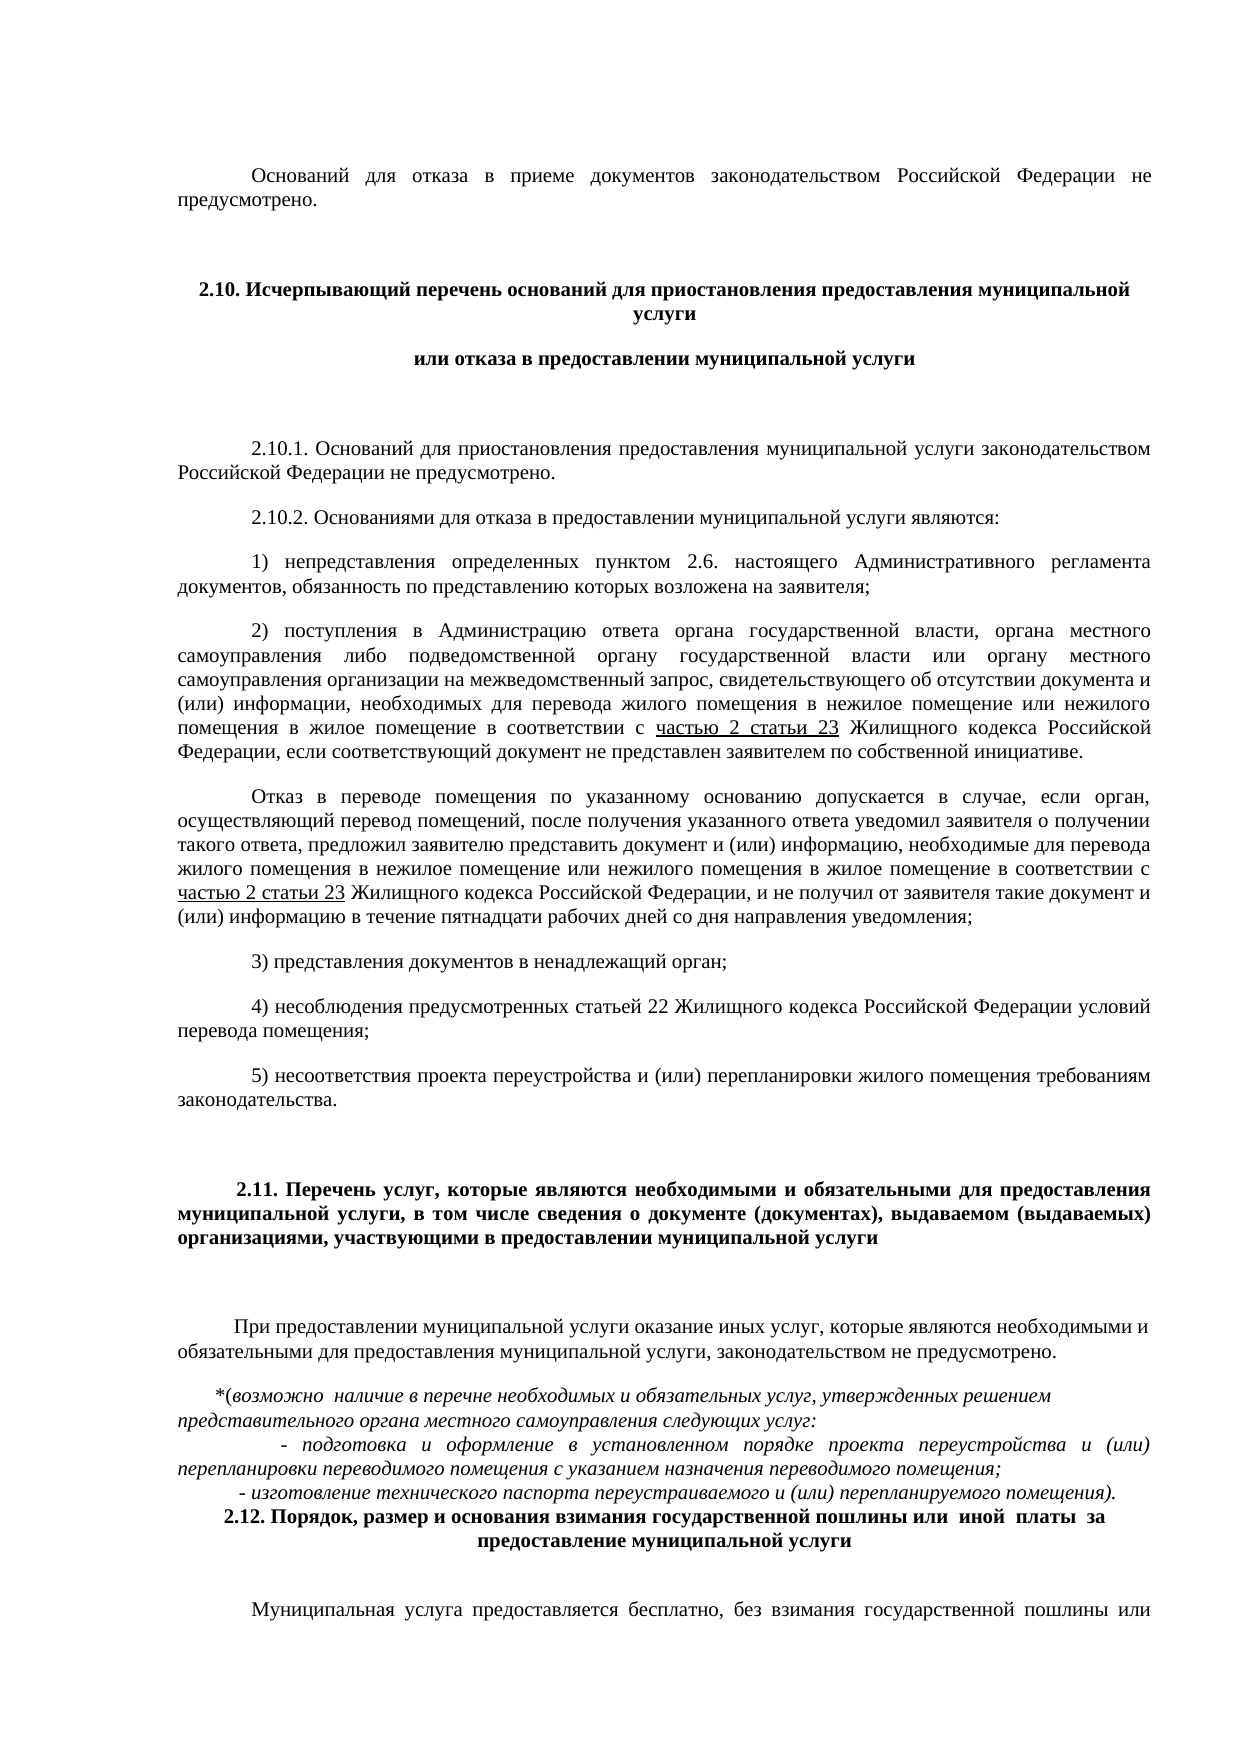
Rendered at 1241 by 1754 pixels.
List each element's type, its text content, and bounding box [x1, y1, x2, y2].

text *(возможно наличие в перечне необходимых и обязательных услуг, утвержденных решением представительного органа местного самоуправления следующих услуг: [177, 1383, 1152, 1432]
text Отказ в переводе помещения по указанному основанию допускается в случае, если орган, осуществляющий перевод помещений, после получения указанного ответа уведомил заявителя о получении такого ответа, предложил заявителю представить документ и (или) информацию, необходимые для перевода жилого помещения в нежилое помещение или нежилого помещения в жилое помещение в соответствии с частью 2 статьи 23 Жилищного кодекса Российской Федерации, и не получил от заявителя такие документ и (или) информацию в течение пятнадцати рабочих дней со дня направления уведомления; [177, 784, 1152, 928]
text - изготовление технического паспорта переустраиваемого и (или) перепланируемого помещения). [177, 1480, 1152, 1504]
text 2.12. Порядок, размер и основания взимания государственной пошлины или иной платы за предоставление муниципальной услуги [177, 1504, 1152, 1552]
text 2.10. Исчерпывающий перечень оснований для приостановления предоставления муниципальной услуги [177, 277, 1152, 325]
text - подготовка и оформление в установленном порядке проекта переустройства и (или) перепланировки переводимого помещения с указанием назначения переводимого помещения; [177, 1432, 1152, 1480]
text или отказа в предоставлении муниципальной услуги [177, 346, 1152, 370]
text 2.11. Перечень услуг, которые являются необходимыми и обязательными для предоставления муниципальной услуги, в том числе сведения о документе (документах), выдаваемом (выдаваемых) организациями, участвующими в предоставлении муниципальной услуги [177, 1177, 1152, 1249]
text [177, 1597, 1152, 1621]
text Оснований для отказа в приеме документов законодательством Российской Федерации не предусмотрено. [177, 163, 1152, 211]
text 4) несоблюдения предусмотренных статьей 22 Жилищного кодекса Российской Федерации условий перевода помещения; [177, 994, 1152, 1042]
text 5) несоответствия проекта переустройства и (или) перепланировки жилого помещения требованиям законодательства. [177, 1063, 1152, 1111]
text 1) непредставления определенных пунктом 2.6. настоящего Административного регламента документов, обязанность по представлению которых возложена на заявителя; [177, 549, 1152, 598]
text 2.10.2. Основаниями для отказа в предоставлении муниципальной услуги являются: [177, 504, 1152, 529]
text При предоставлении муниципальной услуги оказание иных услуг, которые являются необходимыми и обязательными для предоставления муниципальной услуги, законодательством не предусмотрено. [177, 1314, 1152, 1363]
text 3) представления документов в ненадлежащий орган; [177, 949, 1152, 973]
text 2) поступления в Администрацию ответа органа государственной власти, органа местного самоуправления либо подведомственной органу государственной власти или органу местного самоуправления организации на межведомственный запрос, свидетельствующего об отсутствии документа и (или) информации, необходимых для перевода жилого помещения в нежилое помещение или нежилого помещения в жилое помещение в соответствии с частью 2 статьи 23 Жилищного кодекса Российской Федерации, если соответствующий документ не представлен заявителем по собственной инициативе. [177, 618, 1152, 763]
text 2.10.1. Оснований для приостановления предоставления муниципальной услуги законодательством Российской Федерации не предусмотрено. [177, 436, 1152, 484]
